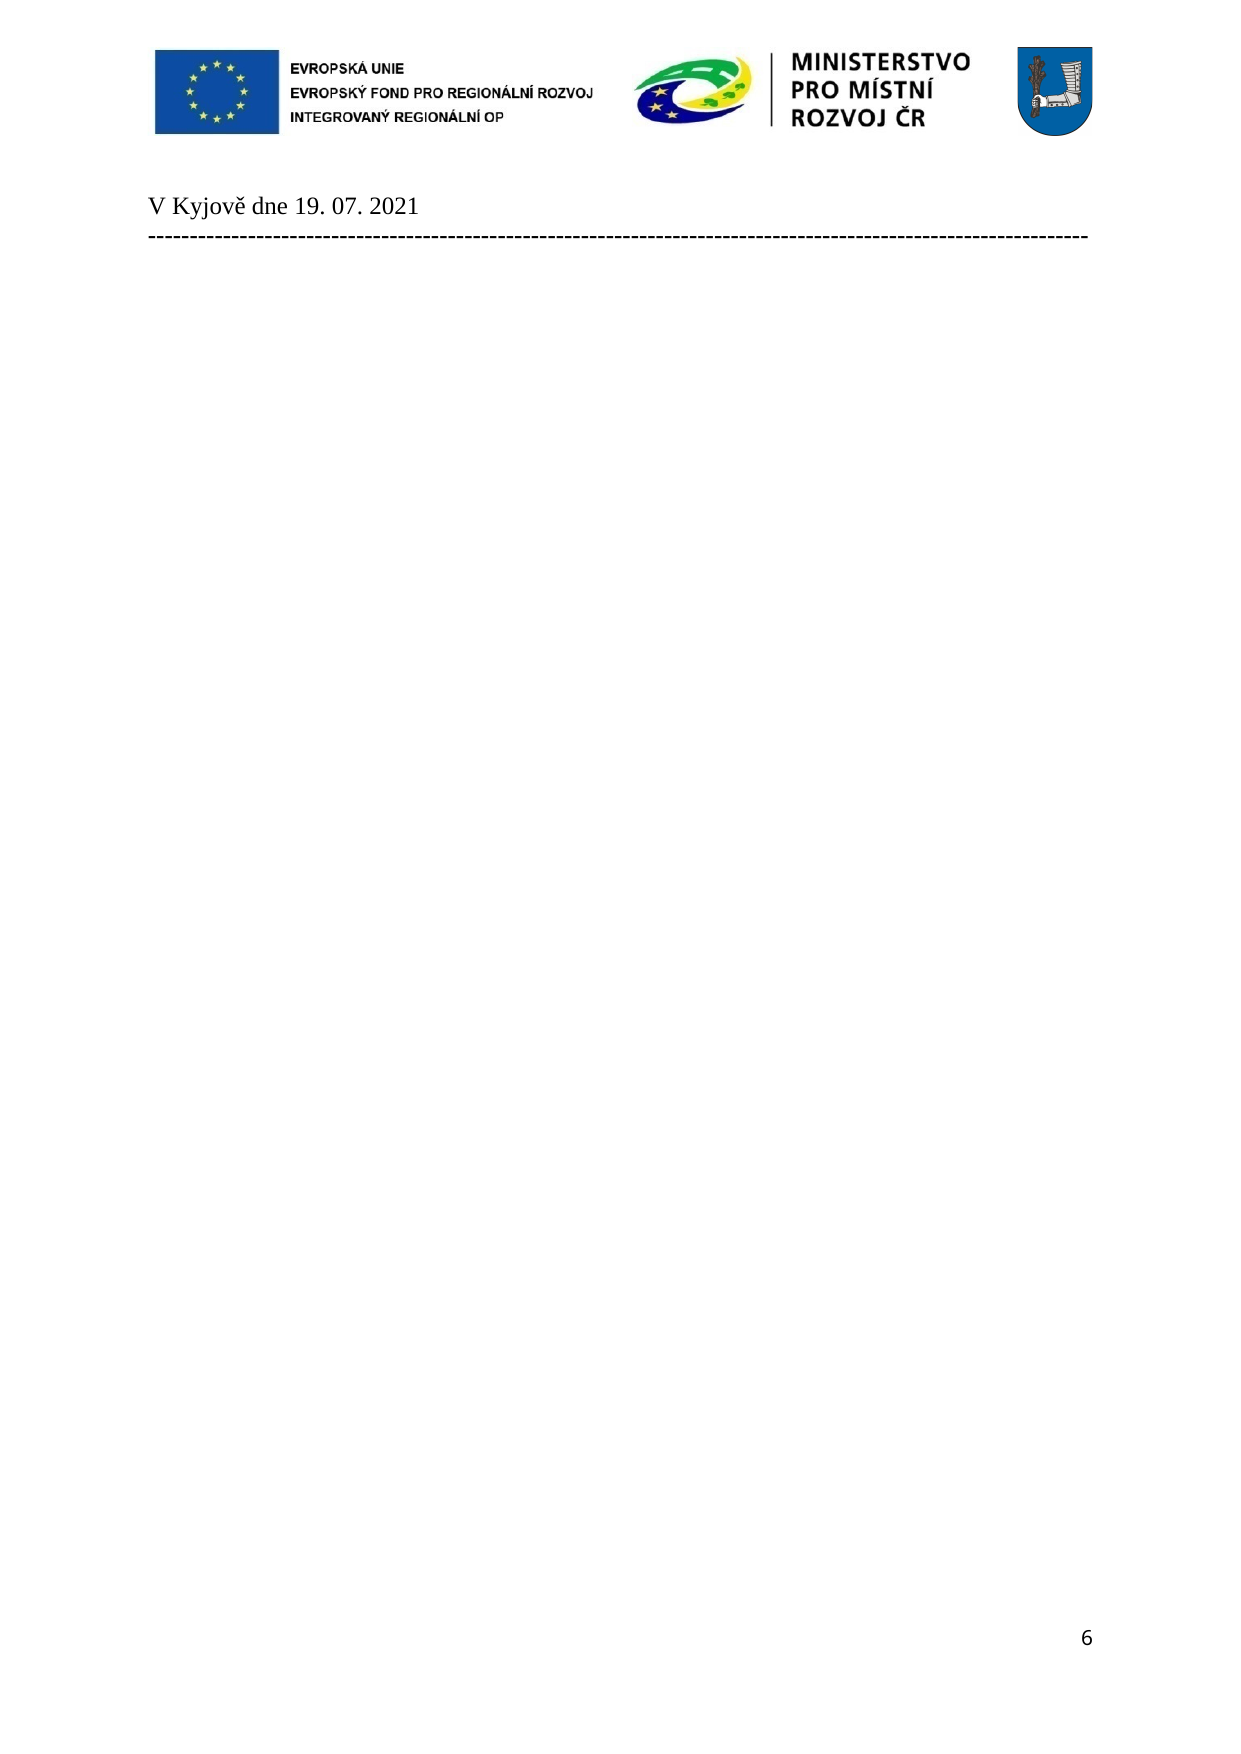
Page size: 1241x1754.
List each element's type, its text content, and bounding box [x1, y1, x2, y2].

picture [1017, 47, 1093, 136]
text V Kyjově dne 19. 07. 2021 [148, 191, 1093, 220]
picture [147, 47, 983, 136]
list ----------------------------------------------------------------------------------------------------------------- [148, 220, 1093, 249]
